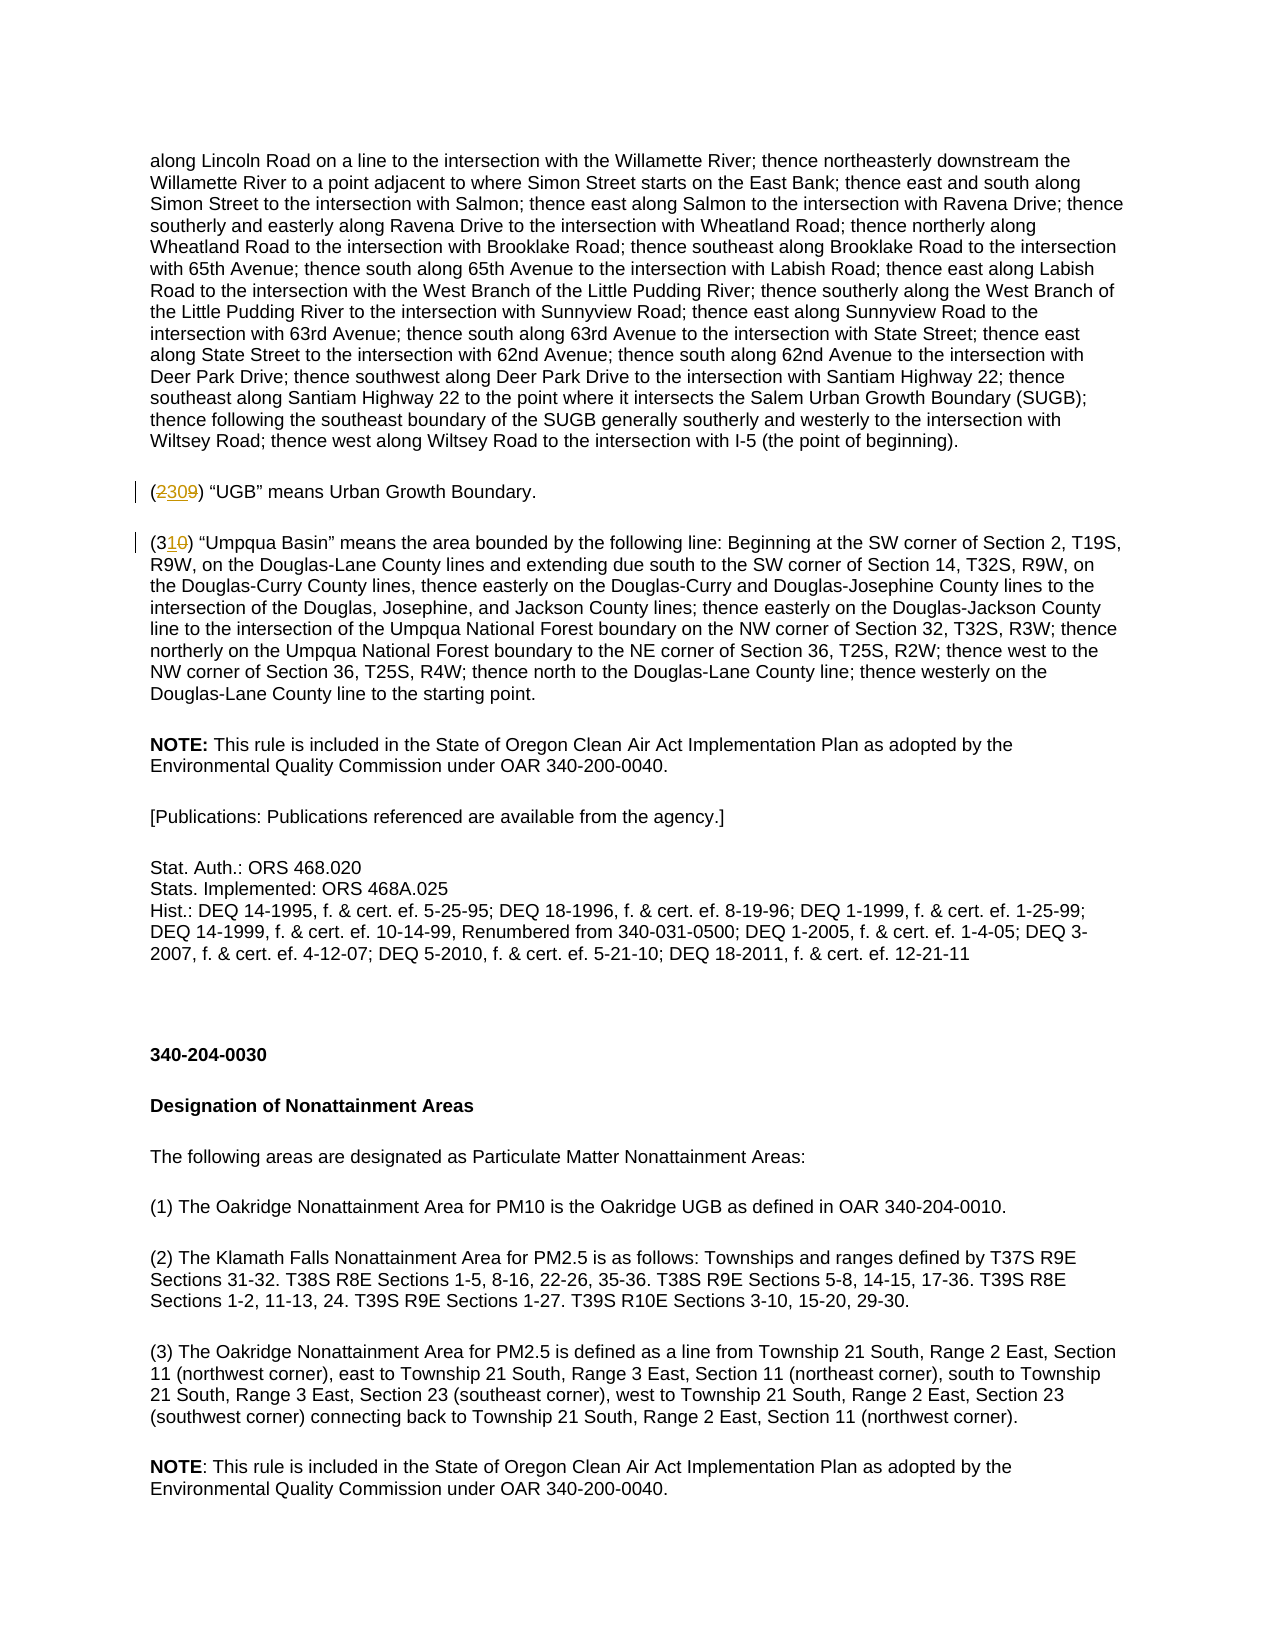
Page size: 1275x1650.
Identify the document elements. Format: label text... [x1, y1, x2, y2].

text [150, 150, 1125, 452]
text [Publications: Publications referenced are available from the agency.] [150, 806, 1125, 827]
text NOTE: This rule is included in the State of Oregon Clean Air Act Implementation Plan as adopted by the Environmental Quality Commission under OAR 340-200-0040. [150, 1456, 1125, 1499]
text (2) The Klamath Falls Nonattainment Area for PM2.5 is as follows: Townships and ranges defined by T37S R9E Sections 31-32. T38S R8E Sections 1-5, 8-16, 22-26, 35-36. T38S R9E Sections 5-8, 14-15, 17-36. T39S R8E Sections 1-2, 11-13, 24. T39S R9E Sections 1-27. T39S R10E Sections 3-10, 15-20, 29-30. [150, 1247, 1125, 1312]
text () “UGB” means Urban Growth Boundary. [150, 481, 1125, 503]
text The following areas are designated as Particulate Matter Nonattainment Areas: [150, 1146, 1125, 1167]
text (1) The Oakridge Nonattainment Area for PM10 is the Oakridge UGB as defined in OAR 340-204-0010. [150, 1196, 1125, 1218]
text (3) “Umpqua Basin” means the area bounded by the following line: Beginning at the SW corner of Section 2, T19S, R9W, on the Douglas-Lane County lines and extending due south to the SW corner of Section 14, T32S, R9W, on the Douglas-Curry County lines, thence easterly on the Douglas-Curry and Douglas-Josephine County lines to the intersection of the Douglas, Josephine, and Jackson County lines; thence easterly on the Douglas-Jackson County line to the intersection of the Umpqua National Forest boundary on the NW corner of Section 32, T32S, R3W; thence northerly on the Umpqua National Forest boundary to the NE corner of Section 36, T25S, R2W; thence west to the NW corner of Section 36, T25S, R4W; thence north to the Douglas-Lane County line; thence westerly on the Douglas-Lane County line to the starting point. [150, 532, 1125, 704]
text (3) The Oakridge Nonattainment Area for PM2.5 is defined as a line from Township 21 South, Range 2 East, Section 11 (northwest corner), east to Township 21 South, Range 3 East, Section 11 (northeast corner), south to Township 21 South, Range 3 East, Section 23 (southeast corner), west to Township 21 South, Range 2 East, Section 23 (southwest corner) connecting back to Township 21 South, Range 2 East, Section 11 (northwest corner). [150, 1341, 1125, 1427]
text NOTE: This rule is included in the State of Oregon Clean Air Act Implementation Plan as adopted by the Environmental Quality Commission under OAR 340-200-0040. [150, 733, 1125, 777]
text Stat. Auth.: ORS 468.020 Stats. Implemented: ORS 468A.025 Hist.: DEQ 14-1995, f. & cert. ef. 5-25-95; DEQ 18-1996, f. & cert. ef. 8-19-96; DEQ 1-1999, f. & cert. ef. 1-25-99; DEQ 14-1999, f. & cert. ef. 10-14-99, Renumbered from 340-031-0500; DEQ 1-2005, f. & cert. ef. 1-4-05; DEQ 3-2007, f. & cert. ef. 4-12-07; DEQ 5-2010, f. & cert. ef. 5-21-10; DEQ 18-2011, f. & cert. ef. 12-21-11 [150, 856, 1125, 964]
text Designation of Nonattainment Areas [150, 1095, 1125, 1116]
text 340-204-0030 [150, 1044, 1125, 1066]
